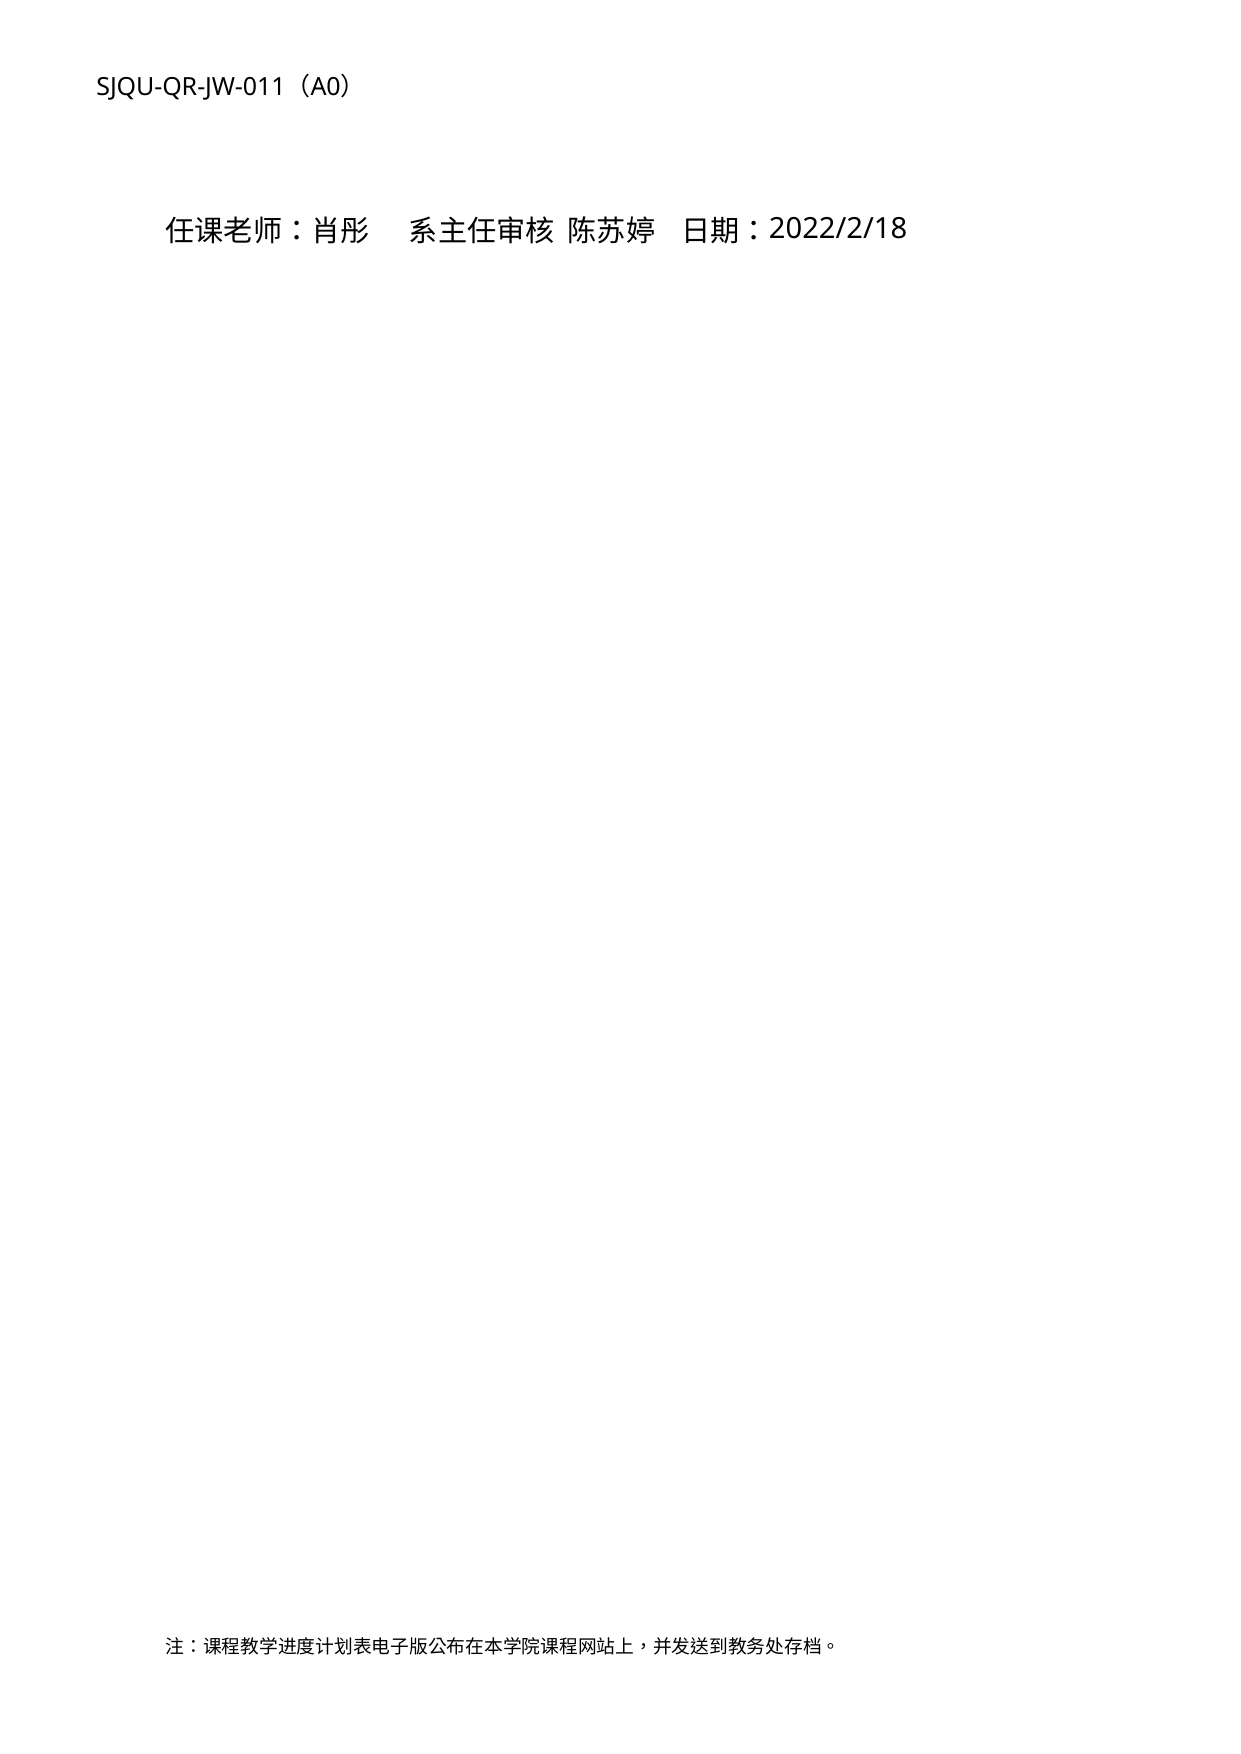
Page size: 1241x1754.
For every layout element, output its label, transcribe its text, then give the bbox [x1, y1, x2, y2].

text 任课老师：肖彤 系主任审核 陈苏婷 日期：2022/2/18 [165, 148, 1087, 250]
